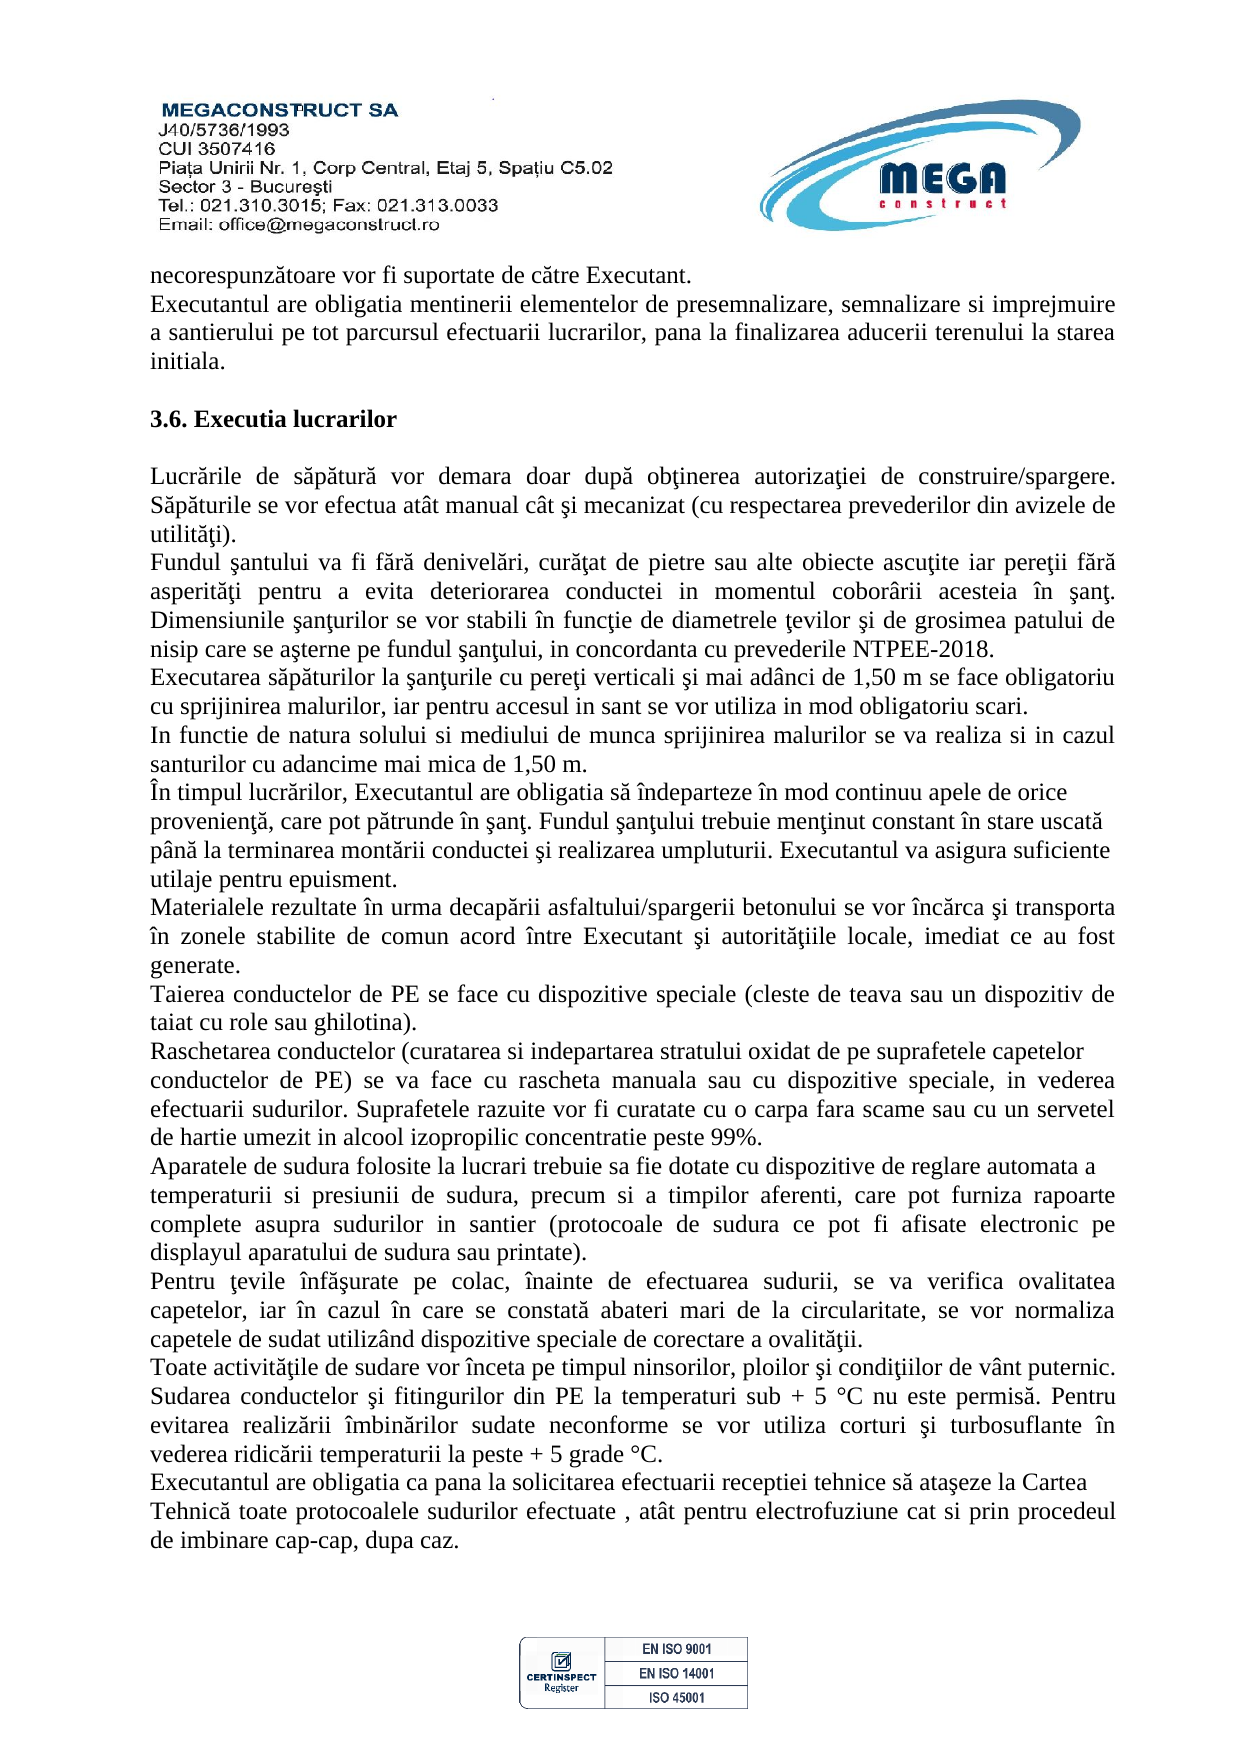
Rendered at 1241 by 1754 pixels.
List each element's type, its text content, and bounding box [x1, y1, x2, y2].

text Executantul are obligatia mentinerii elementelor de presemnalizare, semnalizare si imprejmuire a santierului pe tot parcursul efectuarii lucrarilor, pana la finalizarea aducerii terenului la starea initiala. [150, 289, 1117, 375]
picture [150, 73, 1096, 260]
text Taierea conductelor de PE se face cu dispozitive speciale (cleste de teava sau un dispozitiv de taiat cu role sau ghilotina). [150, 979, 1117, 1036]
text până la terminarea montării conductei şi realizarea umpluturii. Executantul va asigura suficiente [150, 835, 1117, 864]
text Sudarea conductelor şi fitingurilor din PE la temperaturi sub + 5 °C nu este permisă. Pentru evitarea realizării îmbinărilor sudate neconforme se vor utiliza corturi şi turbosuflante în vederea ridicării temperaturii la peste + 5 grade °C. [150, 1381, 1117, 1467]
text Materialele rezultate în urma decapării asfaltului/spargerii betonului se vor încărca şi transporta în zonele stabilite de comun acord între Executant şi autorităţiile locale, imediat ce au fost generate. [150, 892, 1117, 979]
text Pentru ţevile înfăşurate pe colac, înainte de efectuarea sudurii, se va verifica ovalitatea capetelor, iar în cazul în care se constată abateri mari de la circularitate, se vor normaliza capetele de sudat utilizând dispozitive speciale de corectare a ovalităţii. [150, 1266, 1117, 1352]
text Toate activităţile de sudare vor înceta pe timpul ninsorilor, ploilor şi condiţiilor de vânt puternic. [150, 1352, 1117, 1381]
text In functie de natura solului si mediului de munca sprijinirea malurilor se va realiza si in cazul santurilor cu adancime mai mica de 1,50 m. [150, 720, 1117, 777]
text Fundul şantului va fi fără denivelări, curăţat de pietre sau alte obiecte ascuţite iar pereţii fără asperităţi pentru a evita deteriorarea conductei in momentul coborârii acesteia în şanţ. Dimensiunile şanţurilor se vor stabili în funcţie de diametrele ţevilor şi de grosimea patului de nisip care se aşterne pe fundul şanţului, in concordanta cu prevederile NTPEE-2018. [150, 547, 1117, 662]
text Lucrările de săpătură vor demara doar după obţinerea autorizaţiei de construire/spargere. Săpăturile se vor efectua atât manual cât şi mecanizat (cu respectarea prevederilor din avizele de utilităţi). [150, 461, 1117, 547]
picture [519, 1637, 748, 1709]
text Executarea săpăturilor la şanţurile cu pereţi verticali şi mai adânci de 1,50 m se face obligatoriu cu sprijinirea malurilor, iar pentru accesul in sant se vor utiliza in mod obligatoriu scari. [150, 662, 1117, 720]
text temperaturii si presiunii de sudura, precum si a timpilor aferenti, care pot furniza rapoarte complete asupra sudurilor in santier (protocoale de sudura ce pot fi afisate electronic pe displayul aparatului de sudura sau printate). [150, 1180, 1117, 1266]
text În timpul lucrărilor, Executantul are obligatia să îndeparteze în mod continuu apele de orice [150, 777, 1117, 806]
text Aparatele de sudura folosite la lucrari trebuie sa fie dotate cu dispozitive de reglare automata a [150, 1151, 1117, 1180]
text utilaje pentru epuisment. [150, 864, 1117, 892]
text Executantul are obligatia ca pana la solicitarea efectuarii receptiei tehnice să ataşeze la Cartea [150, 1467, 1117, 1496]
text 3.6. Executia lucrarilor [150, 404, 1117, 432]
text provenienţă, care pot pătrunde în şanţ. Fundul şanţului trebuie menţinut constant în stare uscată [150, 806, 1117, 835]
text Raschetarea conductelor (curatarea si indepartarea stratului oxidat de pe suprafetele capetelor [150, 1036, 1117, 1065]
text Tehnică toate protocoalele sudurilor efectuate , atât pentru electrofuziune cat si prin procedeul de imbinare cap-cap, dupa caz. [150, 1496, 1117, 1554]
text conductelor de PE) se va face cu rascheta manuala sau cu dispozitive speciale, in vederea efectuarii sudurilor. Suprafetele razuite vor fi curatate cu o carpa fara scame sau cu un servetel de hartie umezit in alcool izopropilic concentratie peste 99%. [150, 1065, 1117, 1151]
text necorespunzătoare vor fi suportate de către Executant. [150, 260, 1117, 289]
